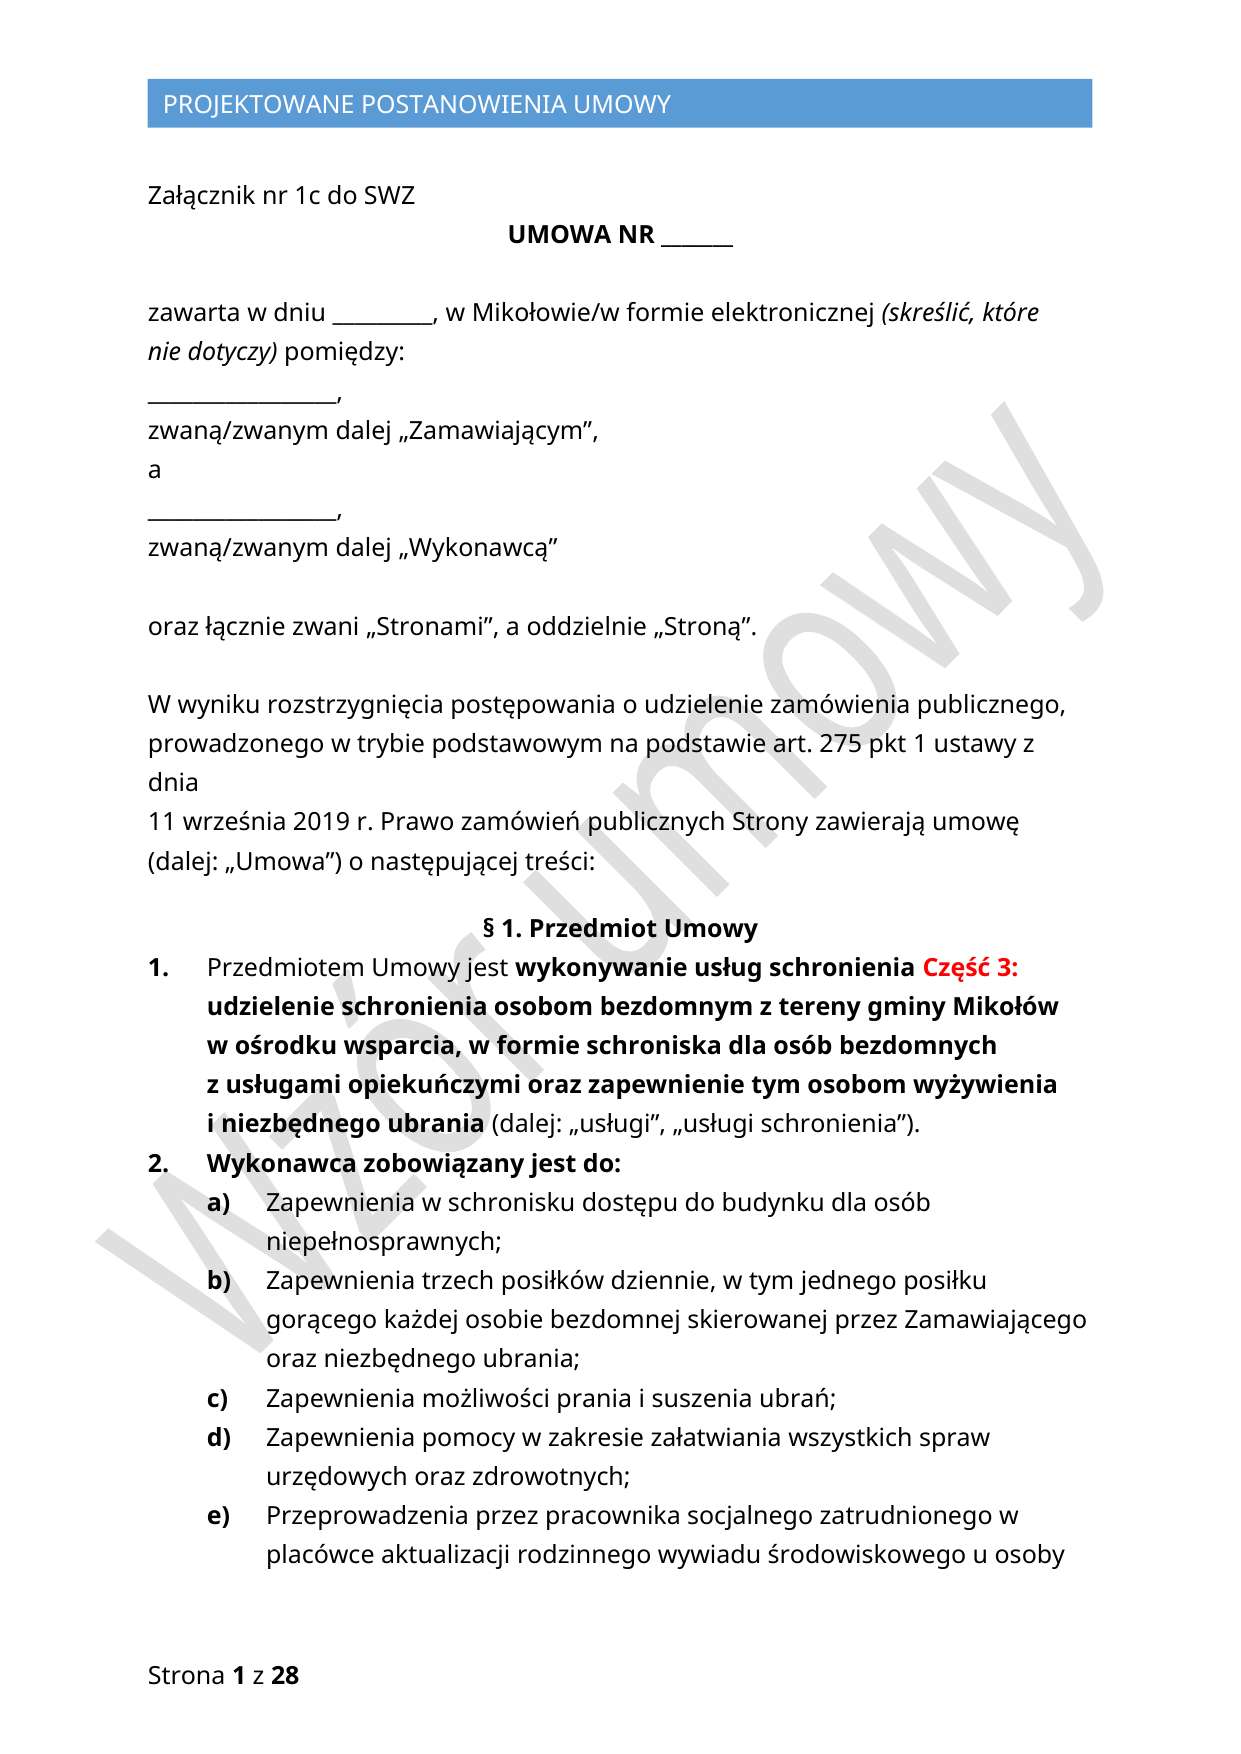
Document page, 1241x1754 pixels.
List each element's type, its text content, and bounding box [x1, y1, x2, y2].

text zwaną/zwanym dalej „Wykonawcą” [148, 530, 1093, 564]
text _________________, [148, 491, 1093, 525]
text prowadzonego w trybie podstawowym na podstawie art. 275 pkt 1 ustawy z dnia 11 września 2019 r. Prawo zamówień publicznych Strony zawierają umowę (dalej: „Umowa”) o następującej treści: [148, 726, 1093, 906]
text zwaną/zwanym dalej „Zamawiającym”, [148, 412, 1093, 446]
text zawarta w dniu _________, w Mikołowie/w formie elektronicznej (skreślić, które nie dotyczy) pomiędzy: [148, 295, 1093, 368]
list Przedmiotem Umowy jest wykonywanie usług schronienia Część 3: udzielenie schronienia osobom bezdomnym z tereny gminy Mikołów w ośrodku wsparcia, w formie schroniska dla osób bezdomnych z usługami opiekuńczymi oraz zapewnienie tym osobom wyżywienia i niezbędnego ubrania (dalej: „usługi”, „usługi schronienia”). [148, 949, 1093, 1140]
list Zapewnienia możliwości prania i suszenia ubrań; [207, 1380, 1093, 1414]
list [207, 1498, 1093, 1571]
list Zapewnienia pomocy w zakresie załatwiania wszystkich spraw urzędowych oraz zdrowotnych; [207, 1419, 1093, 1493]
text W wyniku rozstrzygnięcia postępowania o udzielenie zamówienia publicznego, [148, 686, 1093, 721]
text § 1. Przedmiot Umowy [148, 910, 1093, 944]
text UMOWA NR _______ [148, 216, 1093, 251]
list Wykonawca zobowiązany jest do: [148, 1145, 1093, 1179]
list Zapewnienia w schronisku dostępu do budynku dla osób niepełnosprawnych; [207, 1184, 1093, 1258]
text Załącznik nr 1c do SWZ [148, 177, 1093, 211]
text a [148, 451, 1093, 486]
list Zapewnienia trzech posiłków dziennie, w tym jednego posiłku gorącego każdej osobie bezdomnej skierowanej przez Zamawiającego oraz niezbędnego ubrania; [207, 1263, 1093, 1375]
text oraz łącznie zwani „Stronami”, a oddzielnie „Stroną”. [148, 608, 1093, 642]
text _________________, [148, 373, 1093, 407]
